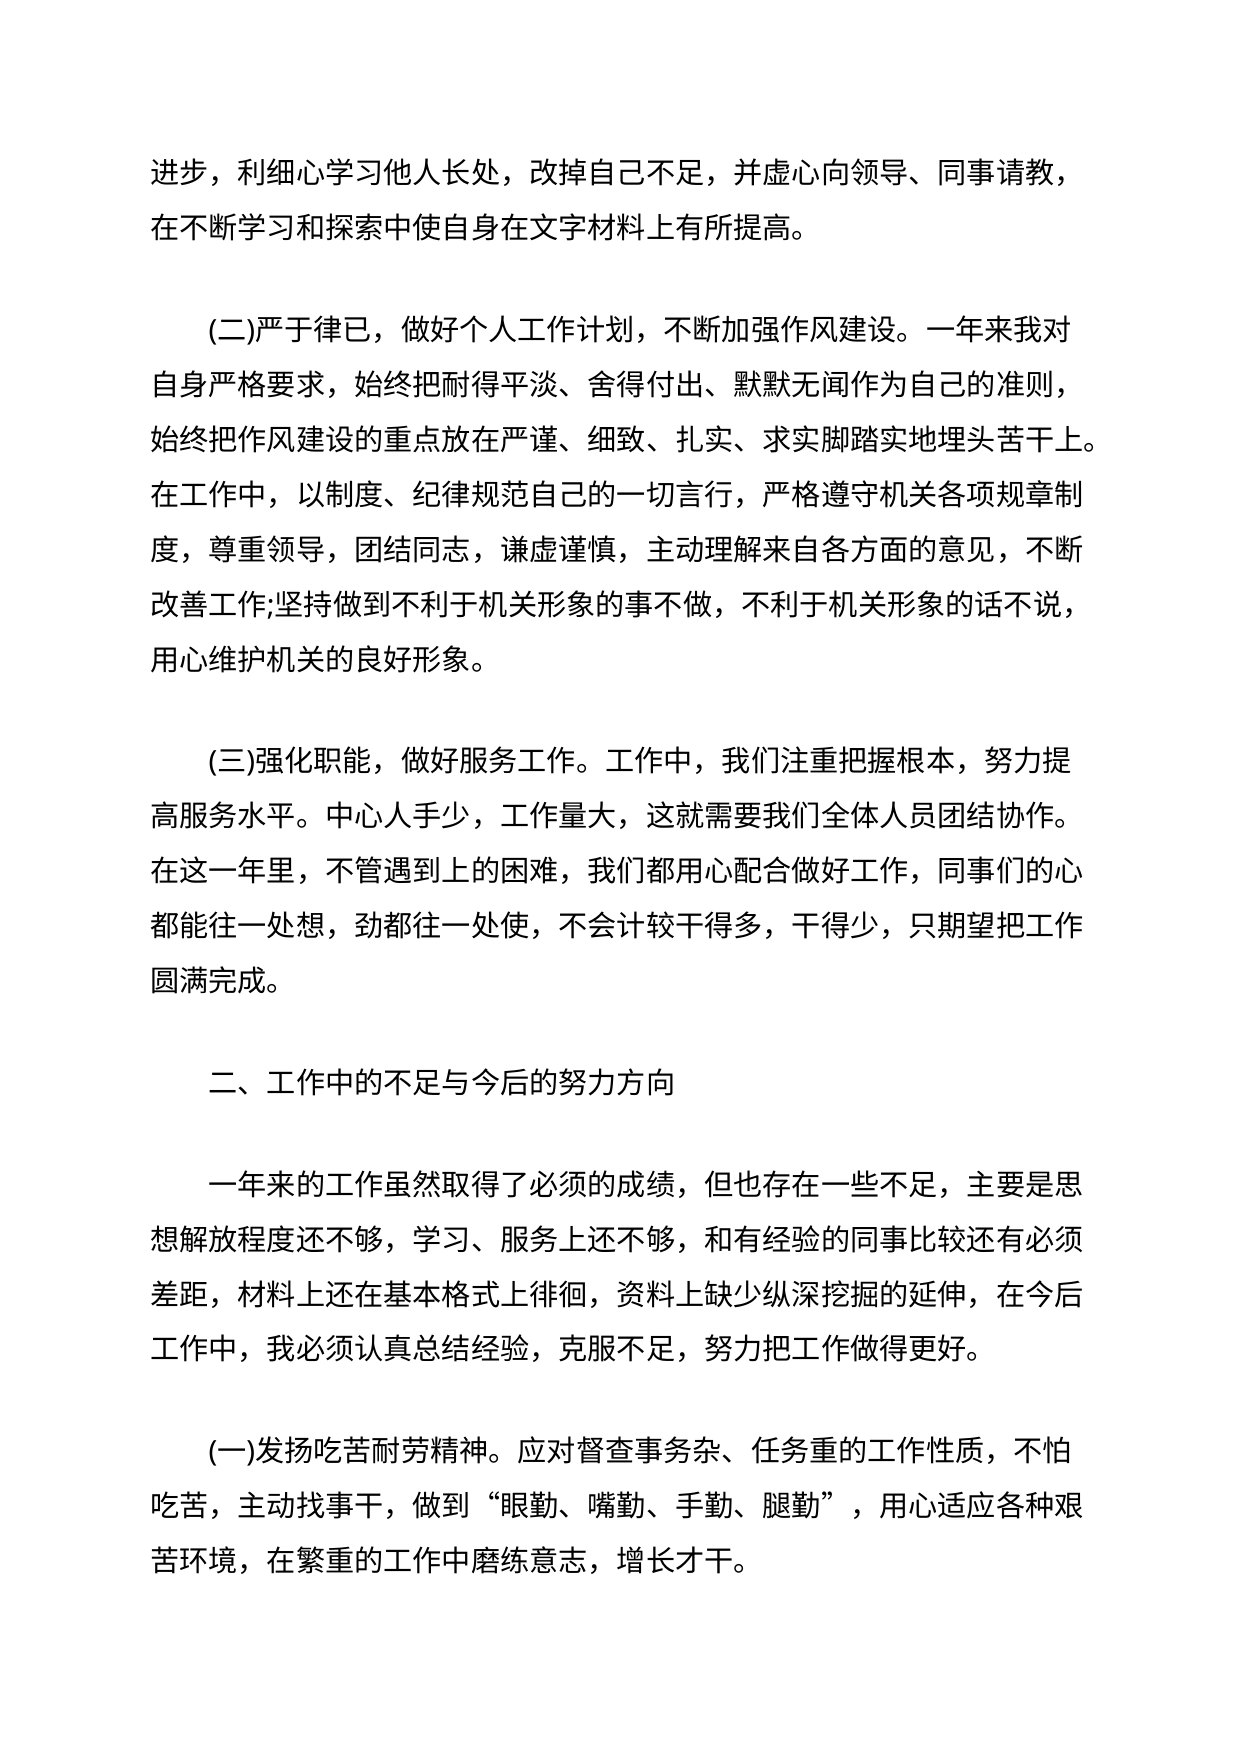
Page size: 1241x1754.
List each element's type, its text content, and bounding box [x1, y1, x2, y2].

text (一)发扬吃苦耐劳精神。应对督查事务杂、任务重的工作性质，不怕吃苦，主动找事干，做到“眼勤、嘴勤、手勤、腿勤”，用心适应各种艰苦环境，在繁重的工作中磨练意志，增长才干。 [150, 1428, 1090, 1580]
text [150, 150, 1090, 247]
text 二、工作中的不足与今后的努力方向 [150, 1059, 1090, 1102]
text (二)严于律已，做好个人工作计划，不断加强作风建设。一年来我对自身严格要求，始终把耐得平淡、舍得付出、默默无闻作为自己的准则，始终把作风建设的重点放在严谨、细致、扎实、求实脚踏实地埋头苦干上。在工作中，以制度、纪律规范自己的一切言行，严格遵守机关各项规章制度，尊重领导，团结同志，谦虚谨慎，主动理解来自各方面的意见，不断改善工作;坚持做到不利于机关形象的事不做，不利于机关形象的话不说，用心维护机关的良好形象。 [150, 307, 1090, 678]
text (三)强化职能，做好服务工作。工作中，我们注重把握根本，努力提高服务水平。中心人手少，工作量大，这就需要我们全体人员团结协作。在这一年里，不管遇到上的困难，我们都用心配合做好工作，同事们的心都能往一处想，劲都往一处使，不会计较干得多，干得少，只期望把工作圆满完成。 [150, 738, 1090, 1000]
text 一年来的工作虽然取得了必须的成绩，但也存在一些不足，主要是思想解放程度还不够，学习、服务上还不够，和有经验的同事比较还有必须差距，材料上还在基本格式上徘徊，资料上缺少纵深挖掘的延伸，在今后工作中，我必须认真总结经验，克服不足，努力把工作做得更好。 [150, 1161, 1090, 1368]
